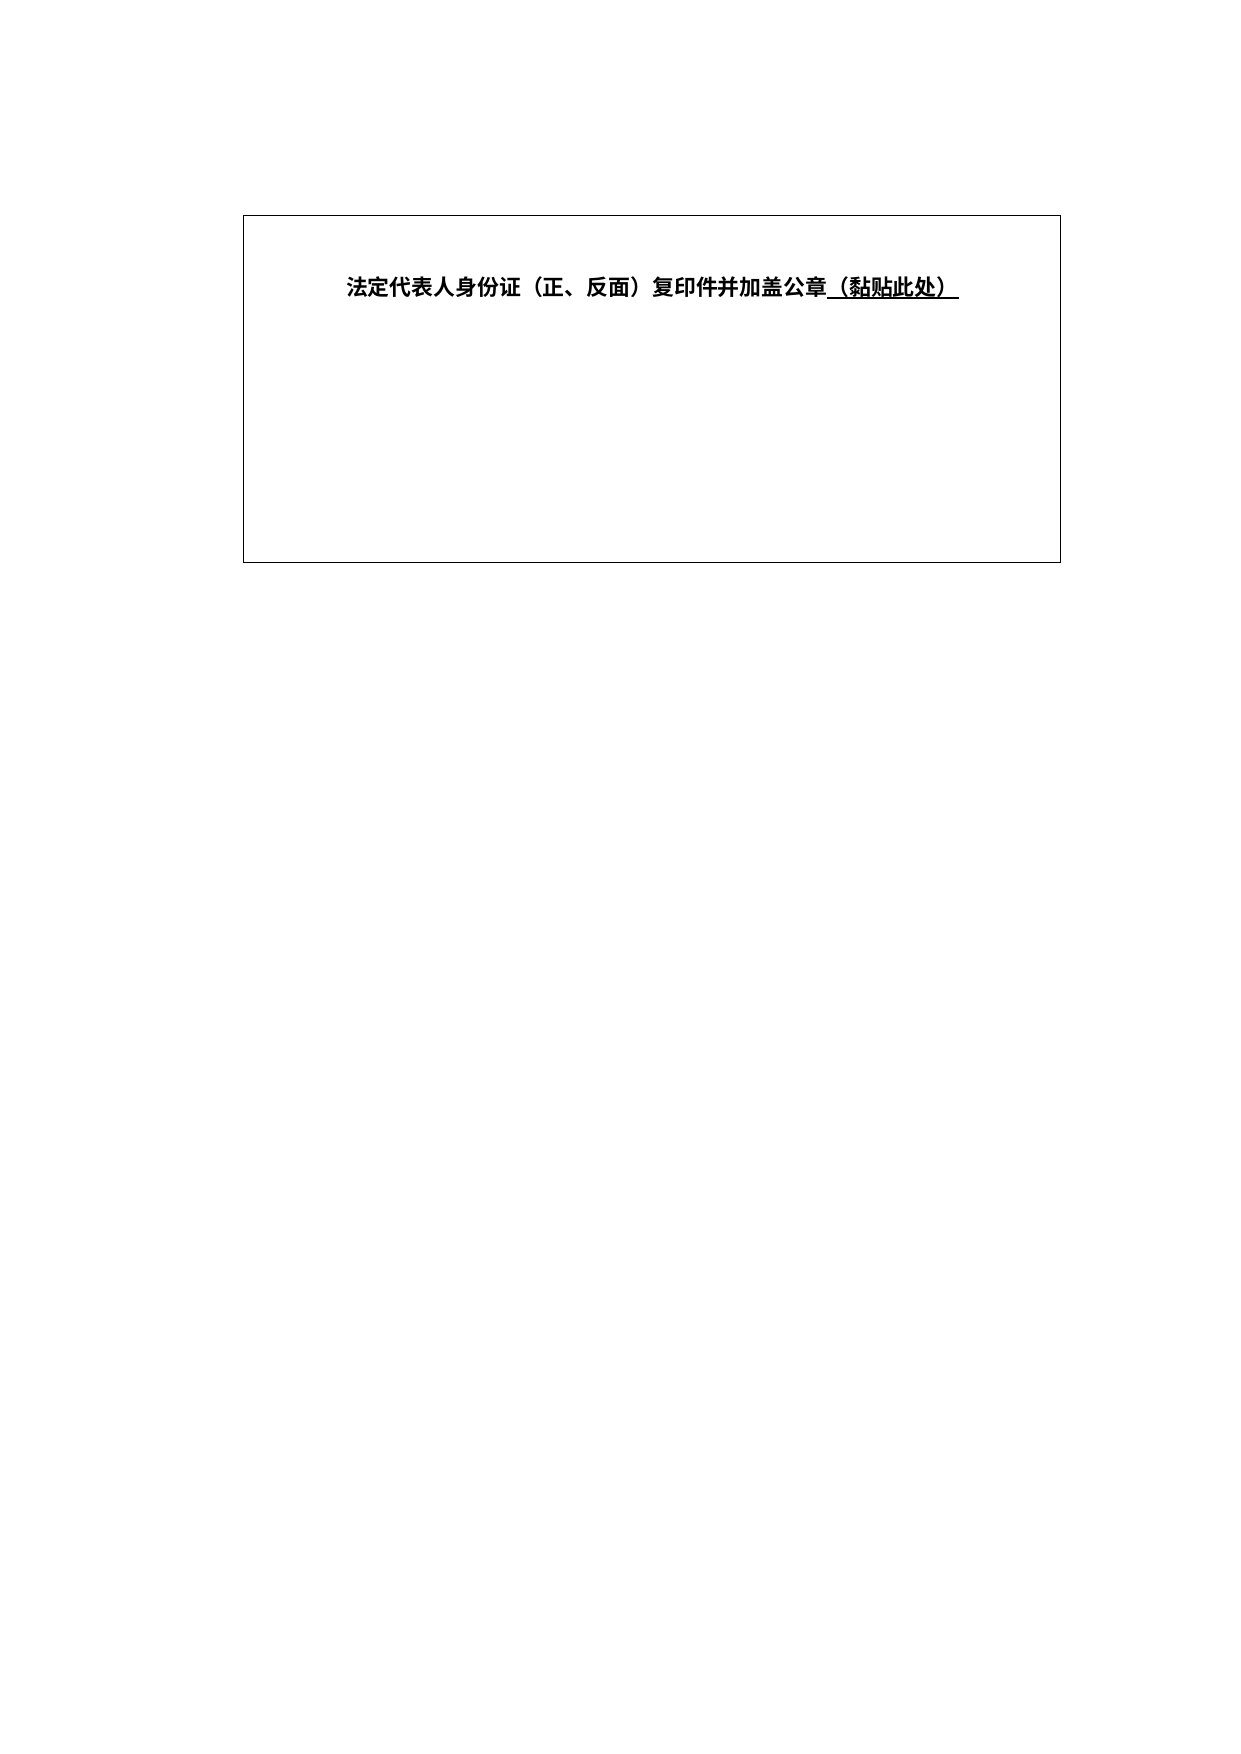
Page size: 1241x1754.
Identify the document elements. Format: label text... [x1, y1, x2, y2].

table_header 法定代表人身份证（正、反面）复印件并加盖公章（黏贴此处） [244, 216, 1060, 562]
